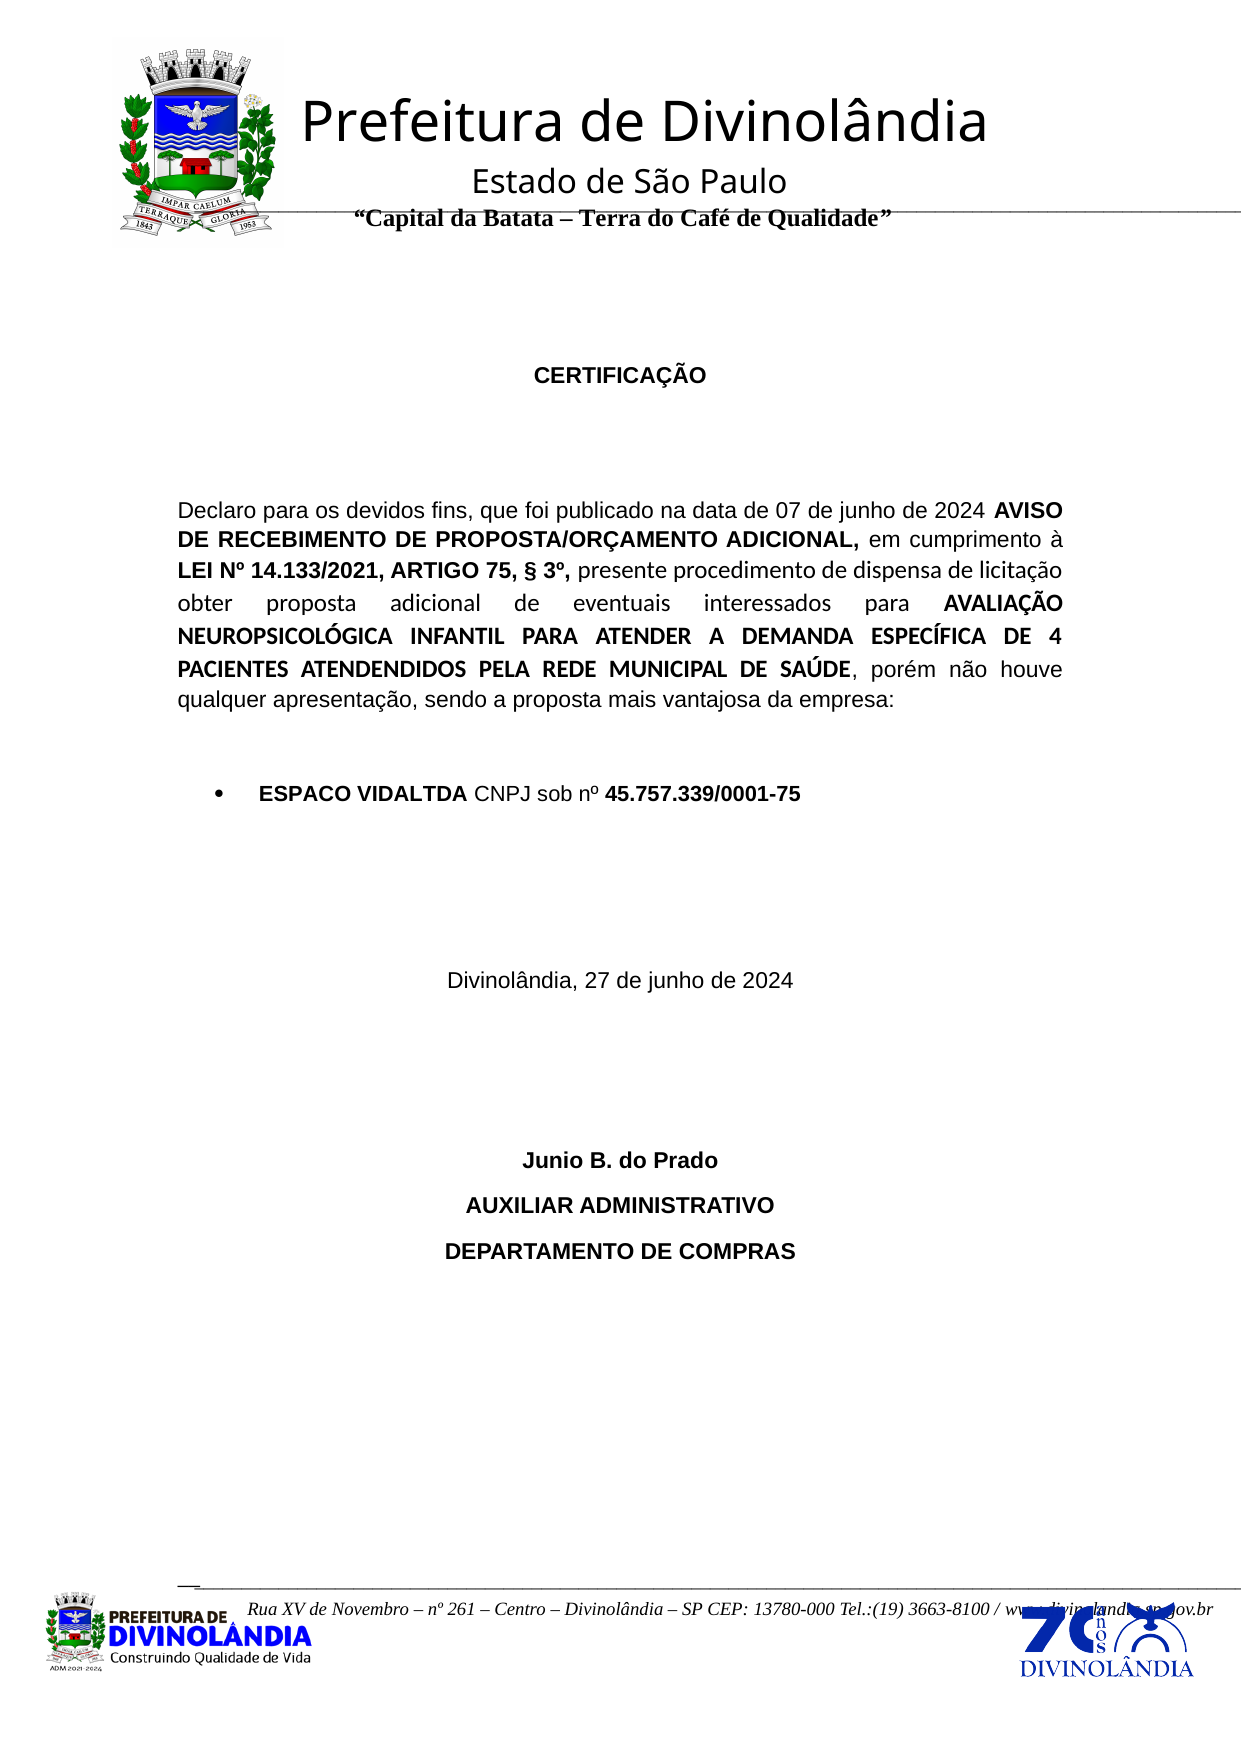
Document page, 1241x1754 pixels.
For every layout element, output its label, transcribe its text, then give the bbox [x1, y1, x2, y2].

text CERTIFICAÇÃO [177, 362, 1063, 388]
text Junio B. do Prado [177, 1147, 1063, 1174]
text Declaro para os devidos fins, que foi publicado na data de 07 de junho de 2024 AVISO DE RECEBIMENTO DE PROPOSTA/ORÇAMENTO ADICIONAL, em cumprimento à LEI Nº 14.133/2021, ARTIGO 75, § 3º, presente procedimento de dispensa de licitação obter proposta adicional de eventuais interessados para AVALIAÇÃO NEUROPSICOLÓGICA INFANTIL PARA ATENDER A DEMANDA ESPECÍFICA DE 4 PACIENTES ATENDENDIDOS PELA REDE MUNICIPAL DE SAÚDE, porém não houve qualquer apresentação, sendo a proposta mais vantajosa da empresa: [177, 497, 1063, 712]
text DEPARTAMENTO DE COMPRAS [177, 1238, 1063, 1264]
picture [29, 1582, 323, 1683]
list ESPACO VIDALTDA CNPJ sob nº 45.757.339/0001-75 [215, 781, 1063, 806]
picture [111, 37, 284, 248]
text Divinolândia, 27 de junho de 2024 [177, 967, 1063, 993]
text AUXILIAR ADMINISTRATIVO [177, 1192, 1063, 1219]
picture [1019, 1602, 1194, 1677]
